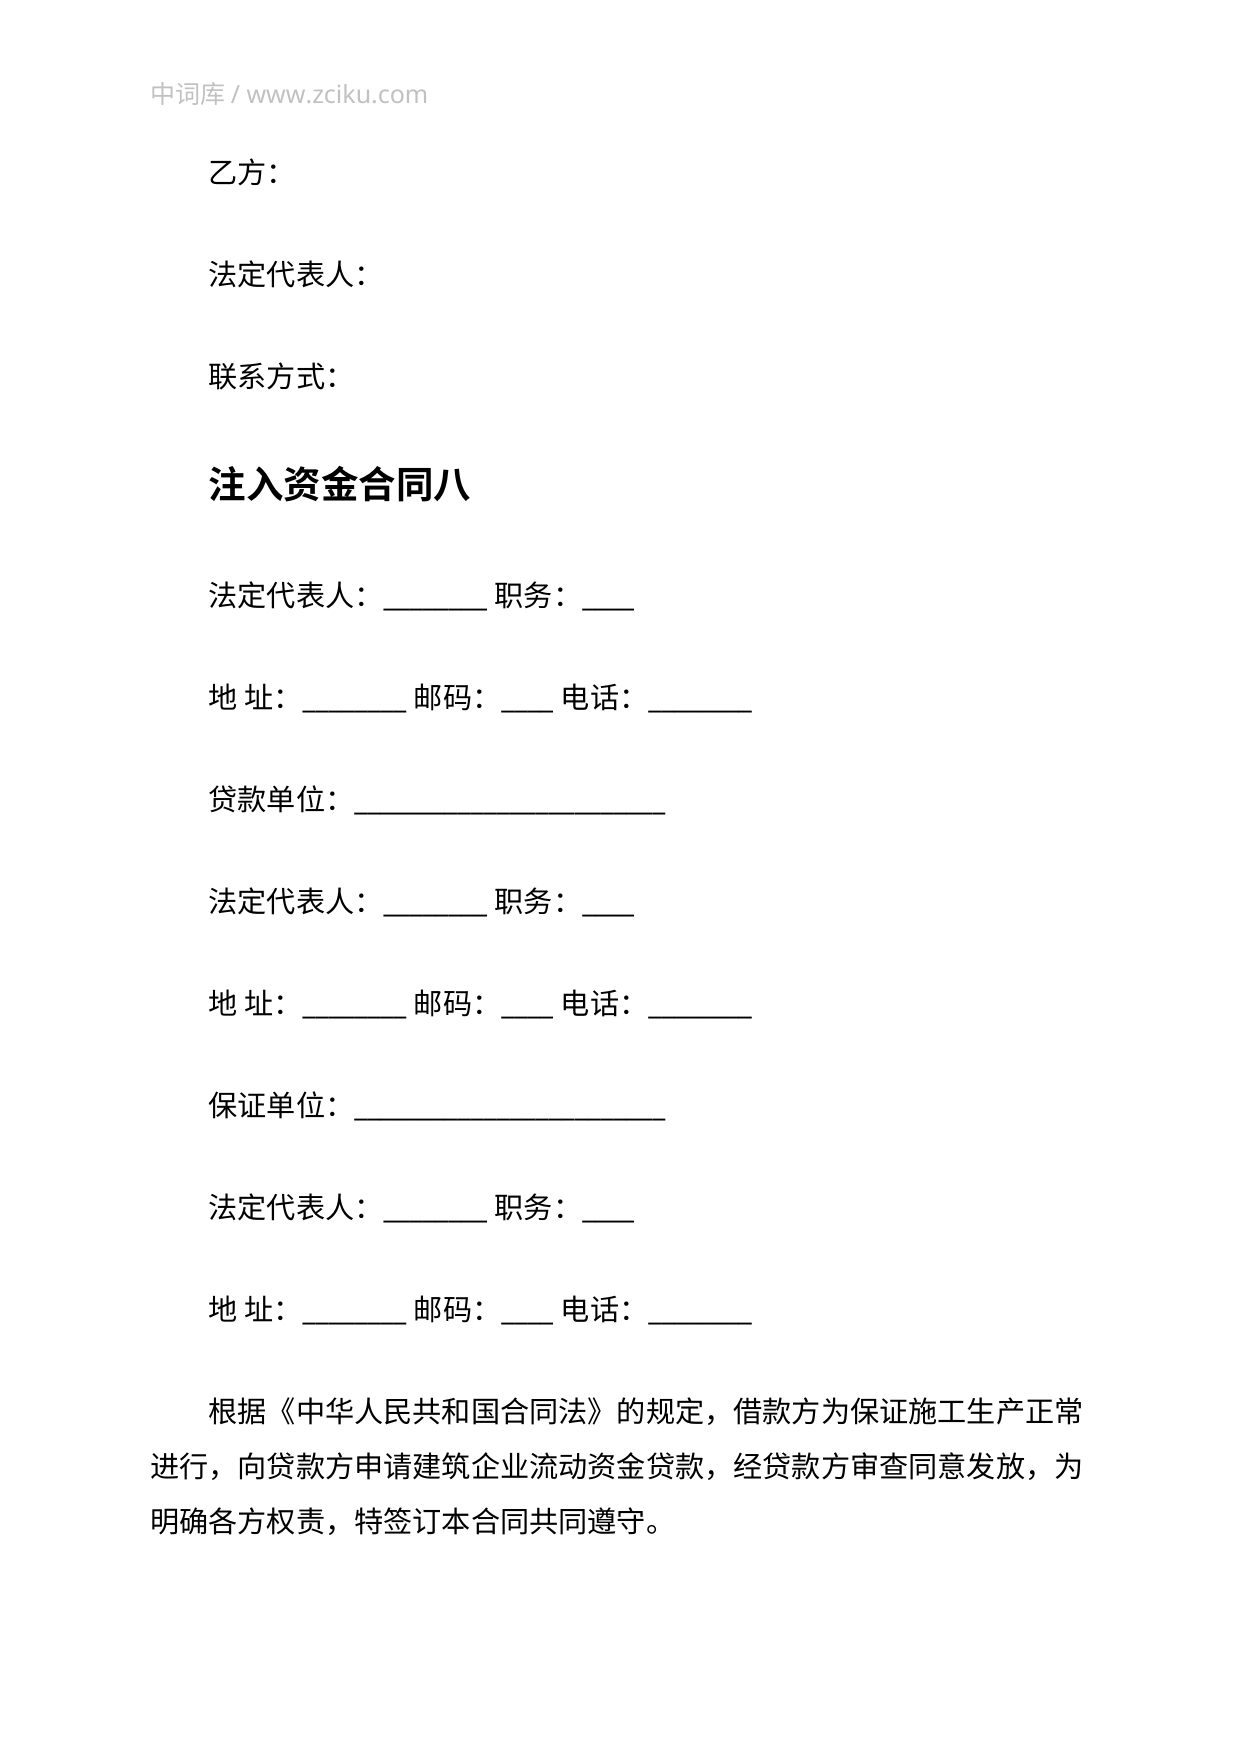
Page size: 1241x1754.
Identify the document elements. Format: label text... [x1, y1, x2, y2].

text 注入资金合同八 [150, 455, 1090, 509]
text 地 址：________ 邮码：____ 电话：________ [150, 1287, 1090, 1329]
text 乙方： [150, 150, 1090, 192]
text 法定代表人：________ 职务：____ [150, 573, 1090, 615]
text 法定代表人：________ 职务：____ [150, 1184, 1090, 1227]
text 根据《中华人民共和国合同法》的规定，借款方为保证施工生产正常进行，向贷款方申请建筑企业流动资金贷款，经贷款方审查同意发放，为明确各方权责，特签订本合同共同遵守。 [150, 1388, 1090, 1541]
text 法定代表人：________ 职务：____ [150, 879, 1090, 921]
text 保证单位：________________________ [150, 1083, 1090, 1125]
text 地 址：________ 邮码：____ 电话：________ [150, 981, 1090, 1023]
text 法定代表人： [150, 252, 1090, 294]
text 地 址：________ 邮码：____ 电话：________ [150, 675, 1090, 717]
text 联系方式： [150, 353, 1090, 396]
text 贷款单位：________________________ [150, 777, 1090, 819]
